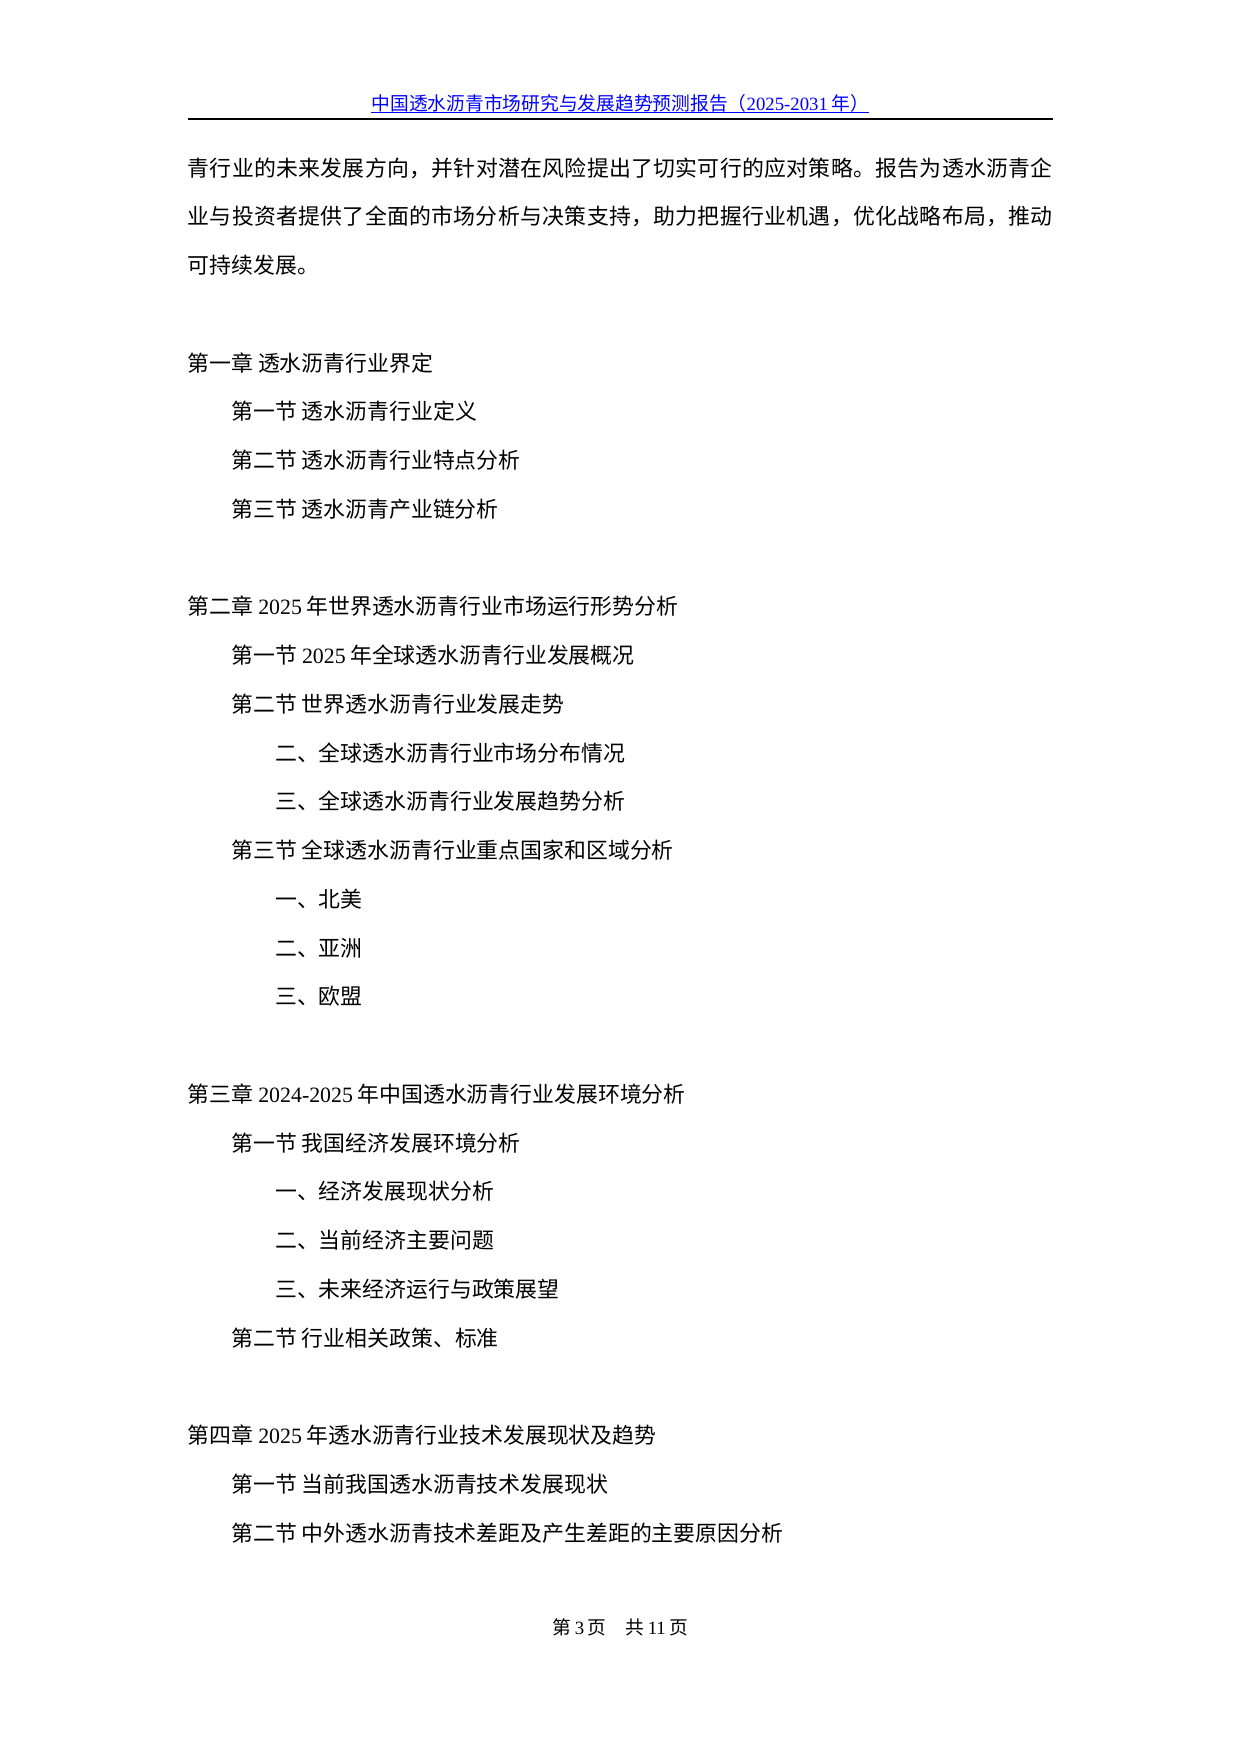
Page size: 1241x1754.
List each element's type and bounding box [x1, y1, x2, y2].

text [187, 150, 1053, 1548]
